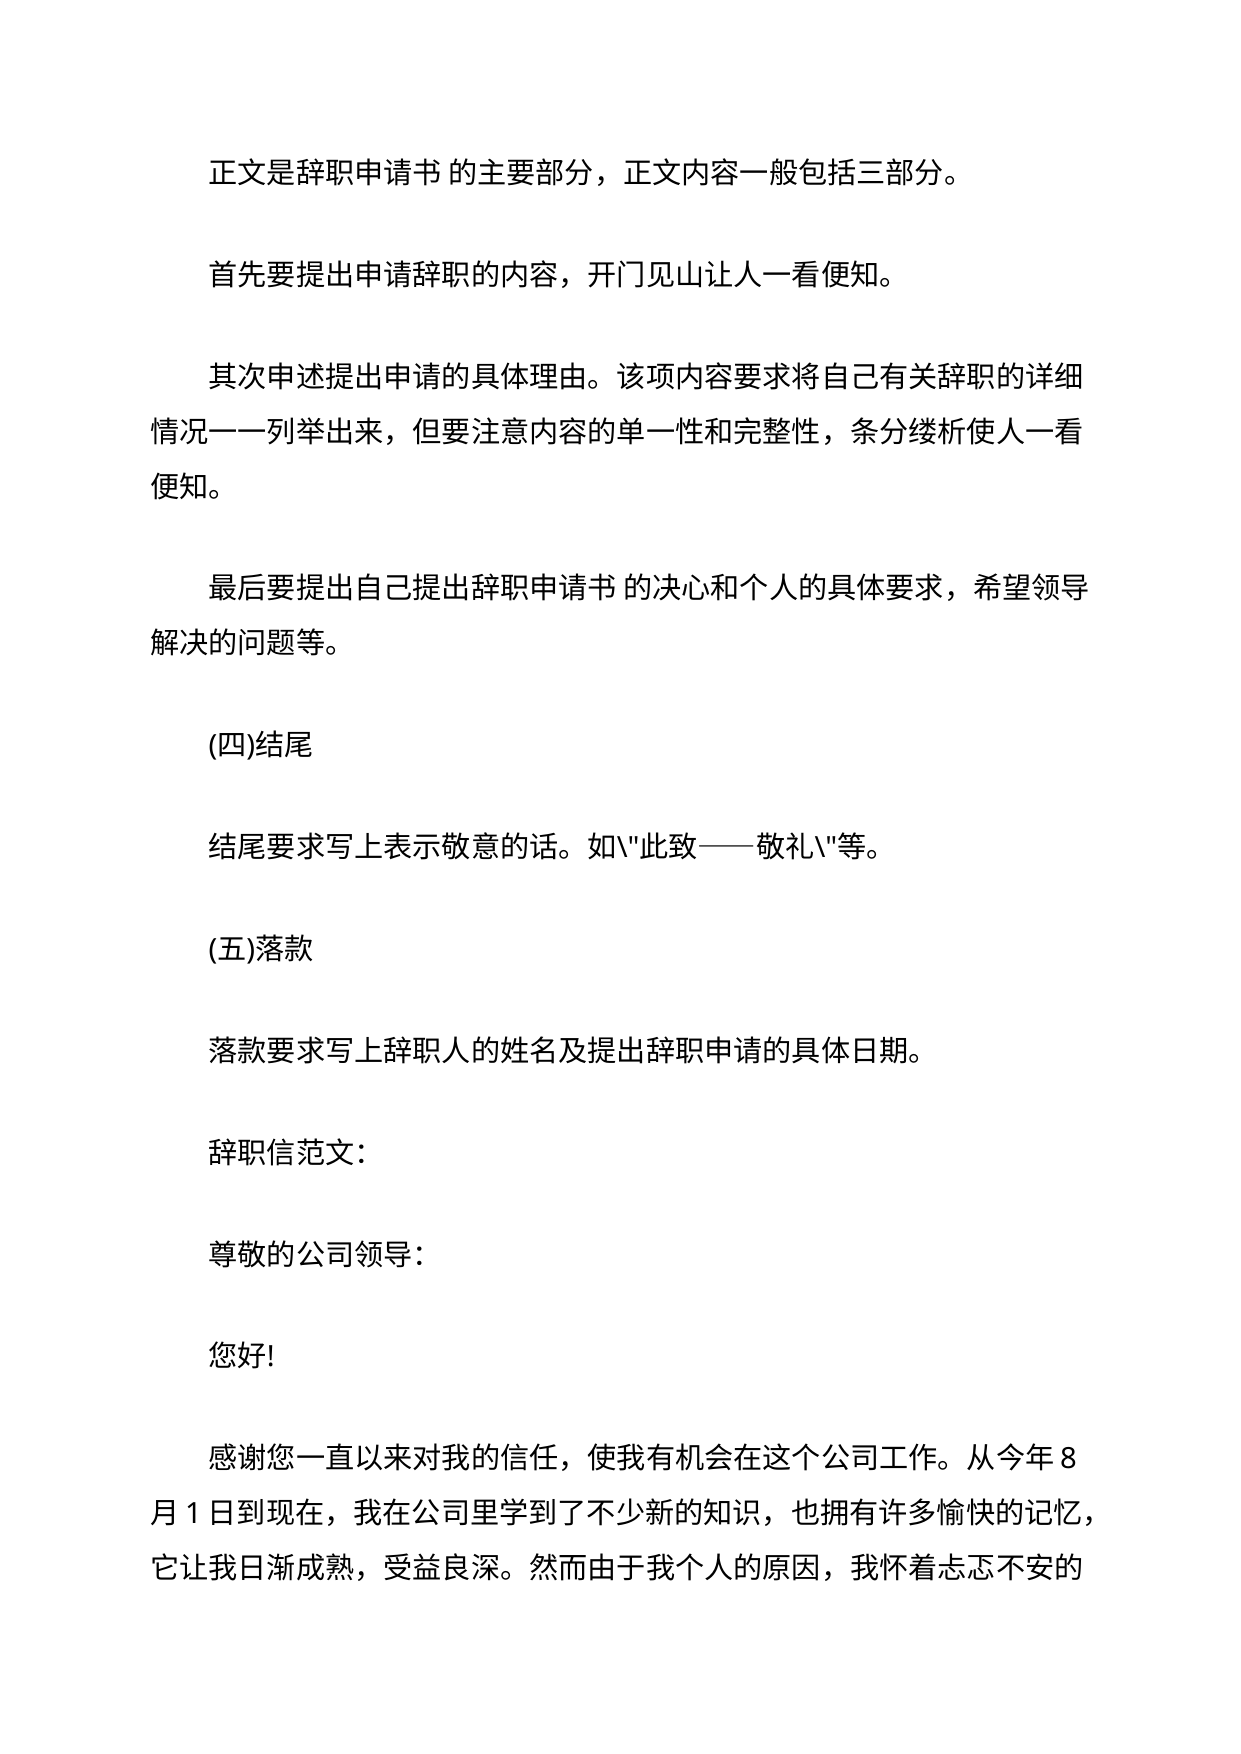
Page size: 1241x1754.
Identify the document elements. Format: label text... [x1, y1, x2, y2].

text 您好! [150, 1333, 1090, 1375]
text 其次申述提出申请的具体理由。该项内容要求将自己有关辞职的详细情况一一列举出来，但要注意内容的单一性和完整性，条分缕析使人一看便知。 [150, 353, 1090, 506]
text 结尾要求写上表示敬意的话。如\"此致——敬礼\"等。 [150, 824, 1090, 866]
text (五)落款 [150, 926, 1090, 968]
text (四)结尾 [150, 722, 1090, 764]
text 正文是辞职申请书 的主要部分，正文内容一般包括三部分。 [150, 150, 1090, 192]
text 尊敬的公司领导： [150, 1231, 1090, 1273]
text 最后要提出自己提出辞职申请书 的决心和个人的具体要求，希望领导解决的问题等。 [150, 565, 1090, 662]
text 辞职信范文： [150, 1129, 1090, 1172]
text 落款要求写上辞职人的姓名及提出辞职申请的具体日期。 [150, 1028, 1090, 1070]
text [150, 1435, 1090, 1587]
text 首先要提出申请辞职的内容，开门见山让人一看便知。 [150, 252, 1090, 294]
